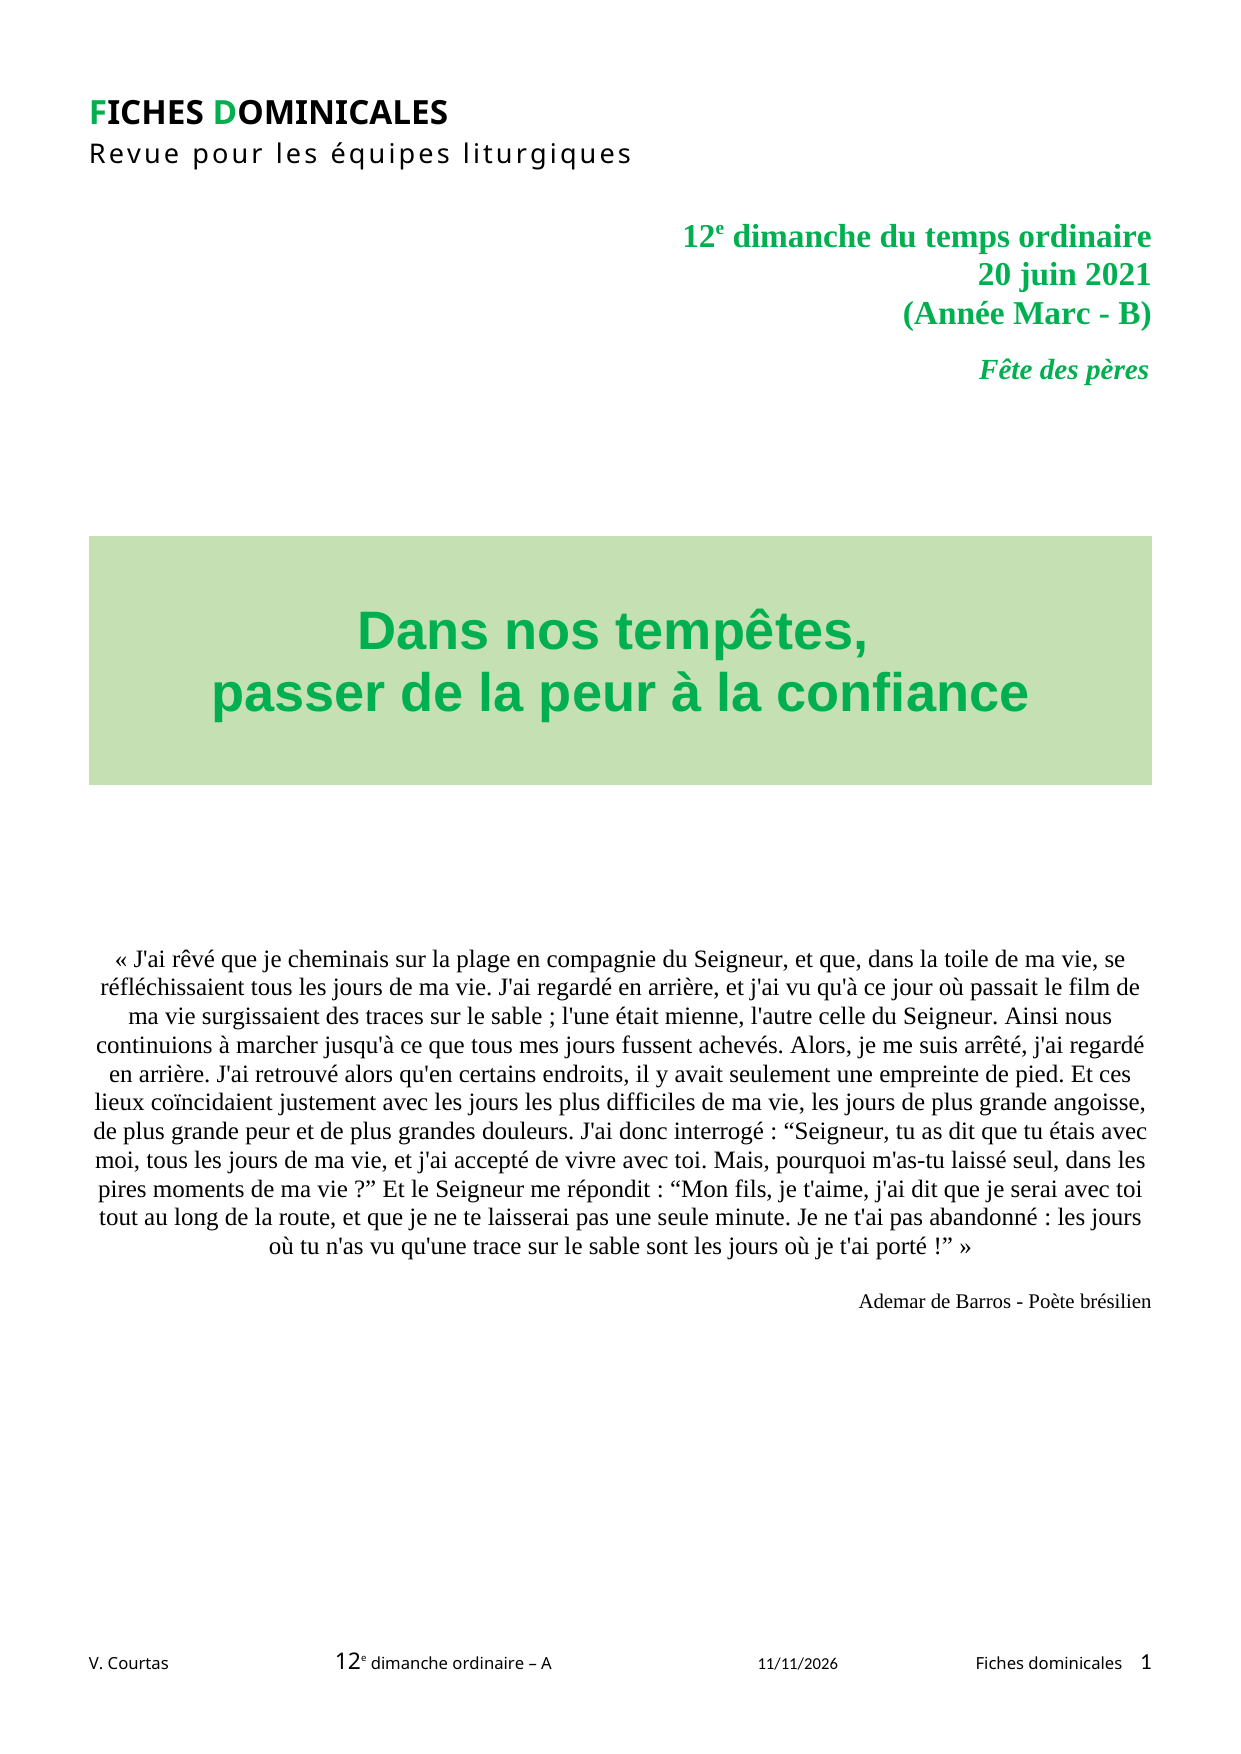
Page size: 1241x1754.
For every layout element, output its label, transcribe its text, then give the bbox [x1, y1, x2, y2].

text Dans nos tempêtes, passer de la peur à la confiance [89, 598, 1152, 723]
text FICHES DOMINICALES Revue pour les équipes liturgiques [89, 89, 1152, 171]
text Ademar de Barros - Poète brésilien [89, 1289, 1152, 1313]
text Fête des pères [89, 352, 1152, 386]
text 12e dimanche du temps ordinaire [89, 216, 1152, 255]
text « J'ai rêvé que je cheminais sur la plage en compagnie du Seigneur, et que, dans la toile de ma vie, se réfléchissaient tous les jours de ma vie. J'ai regardé en arrière, et j'ai vu qu'à ce jour où passait le film de ma vie surgissaient des traces sur le sable ; l'une était mienne, l'autre celle du Seigneur. Ainsi nous continuions à marcher jusqu'à ce que tous mes jours fussent achevés. Alors, je me suis arrêté, j'ai regardé en arrière. J'ai retrouvé alors qu'en certains endroits, il y avait seulement une empreinte de pied. Et ces lieux coïncidaient justement avec les jours les plus difficiles de ma vie, les jours de plus grande angoisse, de plus grande peur et de plus grandes douleurs. J'ai donc interrogé : “Seigneur, tu as dit que tu étais avec moi, tous les jours de ma vie, et j'ai accepté de vivre avec toi. Mais, pourquoi m'as-tu laissé seul, dans les pires moments de ma vie ?” Et le Seigneur me répondit : “Mon fils, je t'aime, j'ai dit que je serai avec toi tout au long de la route, et que je ne te laisserai pas une seule minute. Je ne t'ai pas abandonné : les jours où tu n'as vu qu'une trace sur le sable sont les jours où je t'ai porté !” » [89, 944, 1152, 1260]
text 20 juin 2021 [679, 255, 1152, 293]
text (Année Marc - B) [89, 293, 1152, 331]
